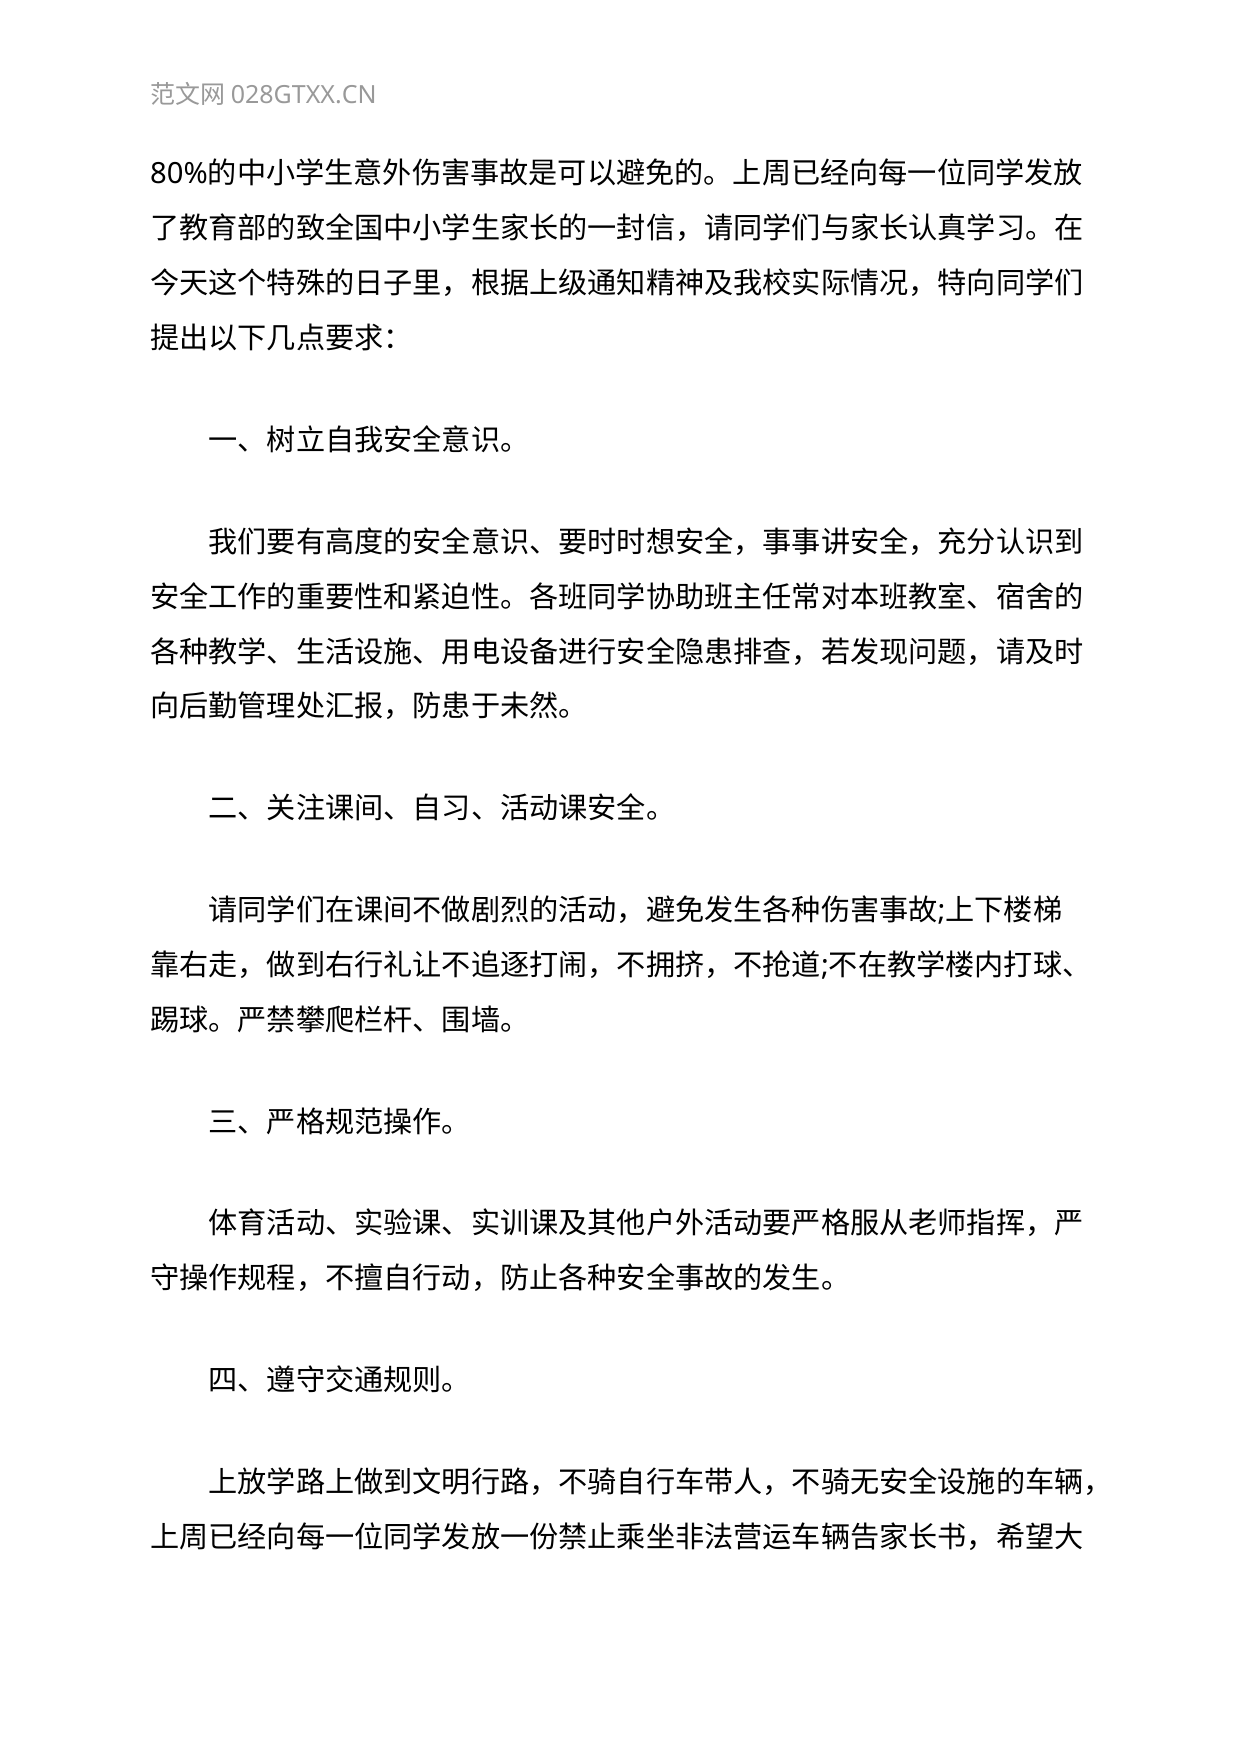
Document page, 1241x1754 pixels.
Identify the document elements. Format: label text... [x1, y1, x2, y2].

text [150, 1458, 1090, 1556]
text 四、遵守交通规则。 [150, 1357, 1090, 1399]
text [150, 150, 1090, 357]
text 二、关注课间、自习、活动课安全。 [150, 785, 1090, 827]
text 三、严格规范操作。 [150, 1098, 1090, 1141]
text 体育活动、实验课、实训课及其他户外活动要严格服从老师指挥，严守操作规程，不擅自行动，防止各种安全事故的发生。 [150, 1200, 1090, 1297]
text 一、树立自我安全意识。 [150, 417, 1090, 459]
text 我们要有高度的安全意识、要时时想安全，事事讲安全，充分认识到安全工作的重要性和紧迫性。各班同学协助班主任常对本班教室、宿舍的各种教学、生活设施、用电设备进行安全隐患排查，若发现问题，请及时向后勤管理处汇报，防患于未然。 [150, 518, 1090, 725]
text 请同学们在课间不做剧烈的活动，避免发生各种伤害事故;上下楼梯靠右走，做到右行礼让不追逐打闹，不拥挤，不抢道;不在教学楼内打球、踢球。严禁攀爬栏杆、围墙。 [150, 887, 1090, 1039]
